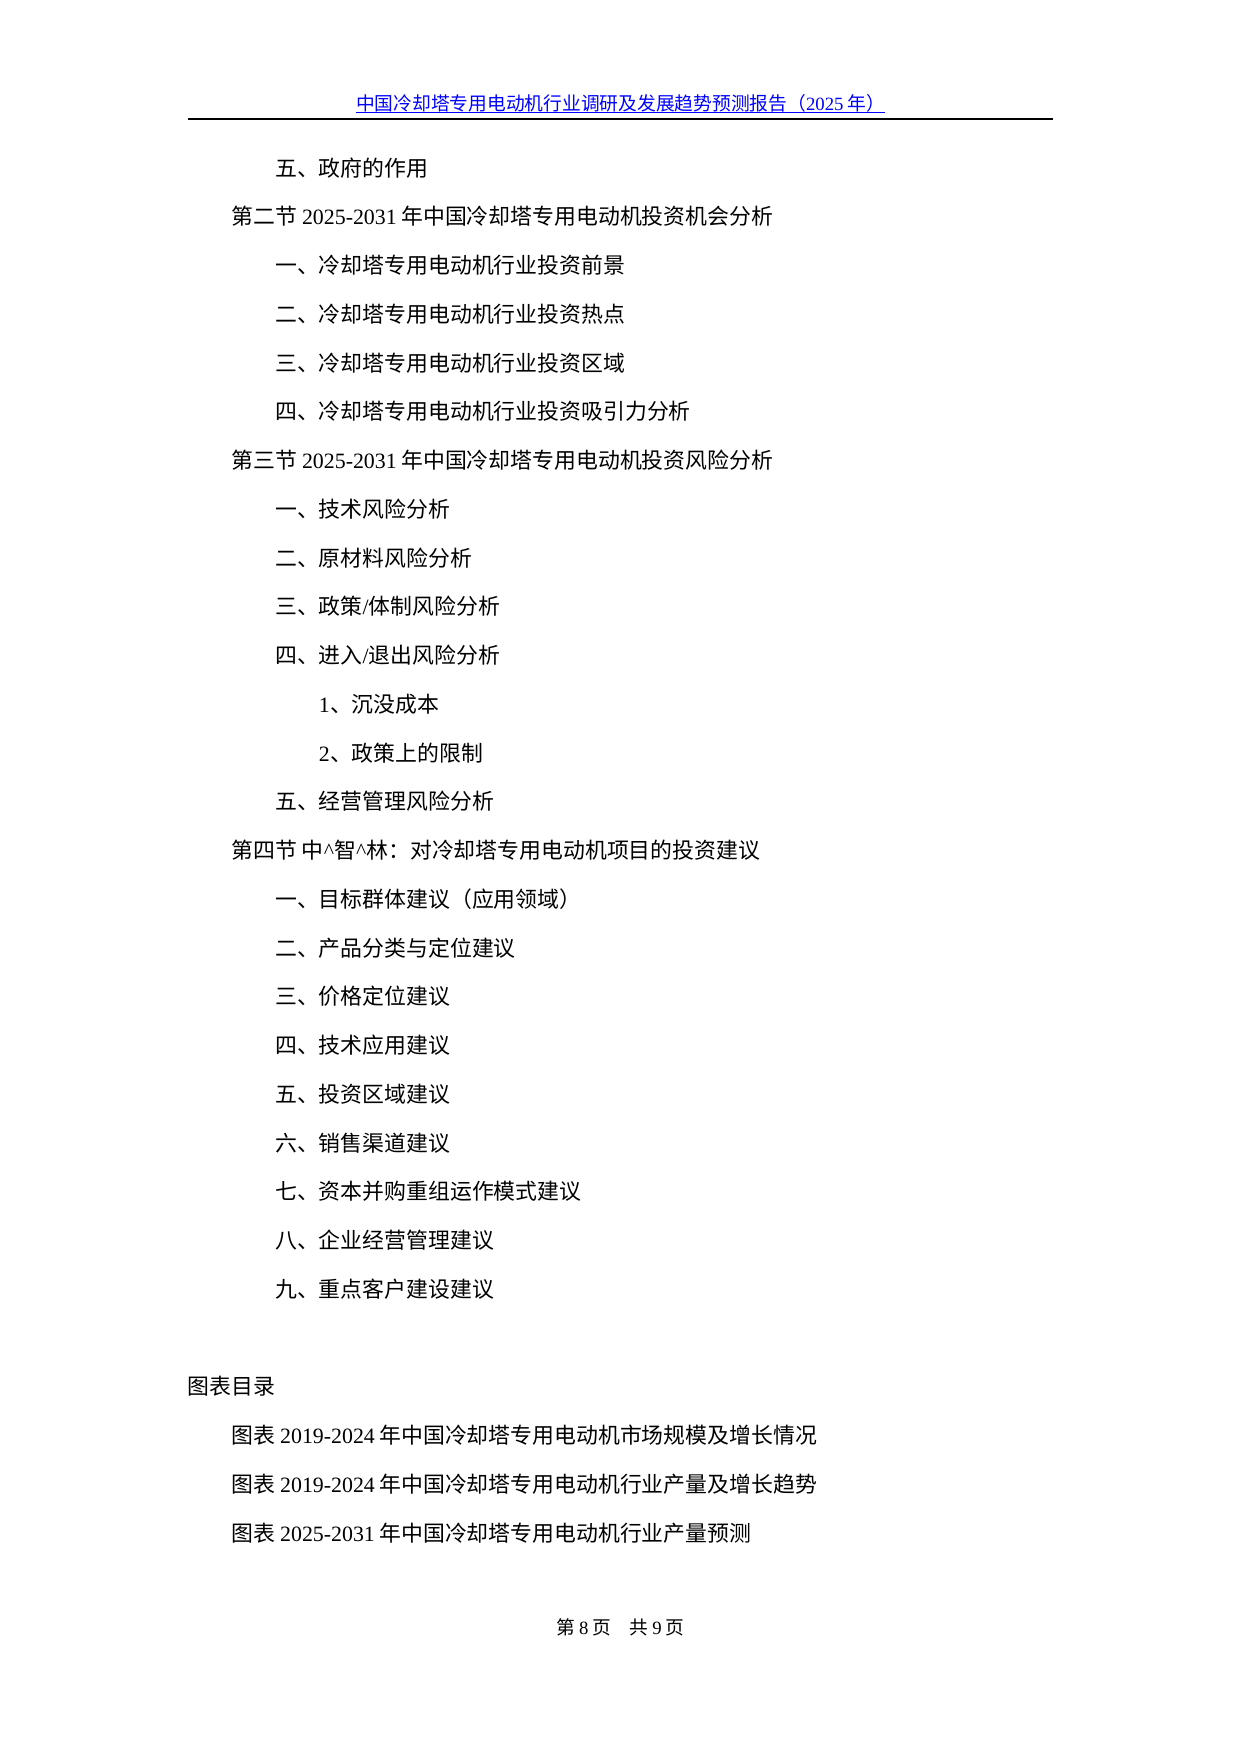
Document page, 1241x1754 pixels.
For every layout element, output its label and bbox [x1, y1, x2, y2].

text [187, 150, 1053, 1548]
